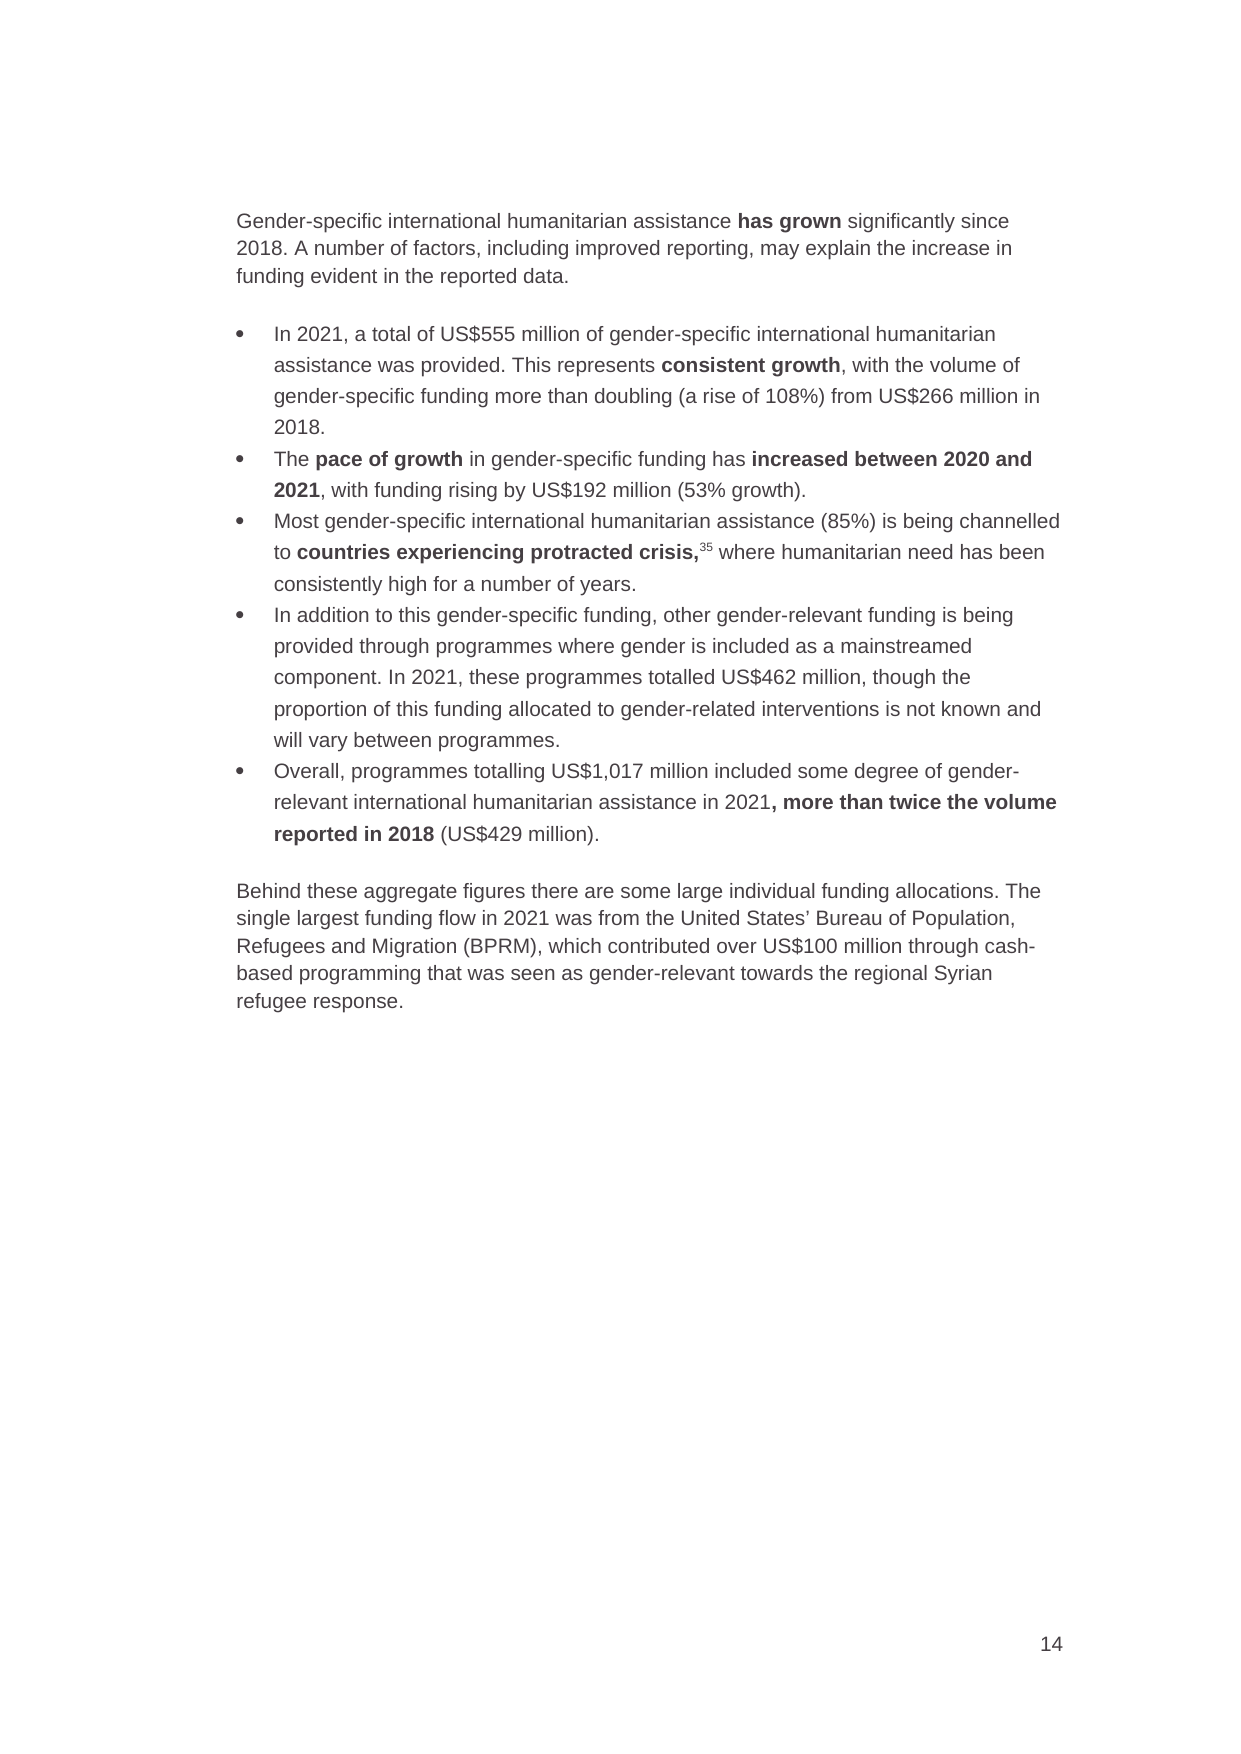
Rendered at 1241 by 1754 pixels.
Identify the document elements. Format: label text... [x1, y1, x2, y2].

text Behind these aggregate figures there are some large individual funding allocations. The single largest funding flow in 2021 was from the United States’ Bureau of Population, Refugees and Migration (BPRM), which contributed over US$100 million through cash-based programming that was seen as gender-relevant towards the regional Syrian refugee response. [236, 878, 1063, 1012]
list In 2021, a total of US$555 million of gender-specific international humanitarian assistance was provided. This represents consistent growth, with the volume of gender-specific funding more than doubling (a rise of 108%) from US$266 million in 2018. [236, 316, 1063, 441]
list Most gender-specific international humanitarian assistance (85%) is being channelled to countries experiencing protracted crisis, where humanitarian need has been consistently high for a number of years. [236, 503, 1063, 597]
list In addition to this gender-specific funding, other gender-relevant funding is being provided through programmes where gender is included as a mainstreamed component. In 2021, these programmes totalled US$462 million, though the proportion of this funding allocated to gender-related interventions is not known and will vary between programmes. [236, 597, 1063, 753]
text Gender-specific international humanitarian assistance has grown significantly since 2018. A number of factors, including improved reporting, may explain the increase in funding evident in the reported data. [236, 208, 1063, 287]
list The pace of growth in gender-specific funding has increased between 2020 and 2021, with funding rising by US$192 million (53% growth). [236, 441, 1063, 503]
list Overall, programmes totalling US$1,017 million included some degree of gender-relevant international humanitarian assistance in 2021, more than twice the volume reported in 2018 (US$429 million). [236, 753, 1063, 847]
